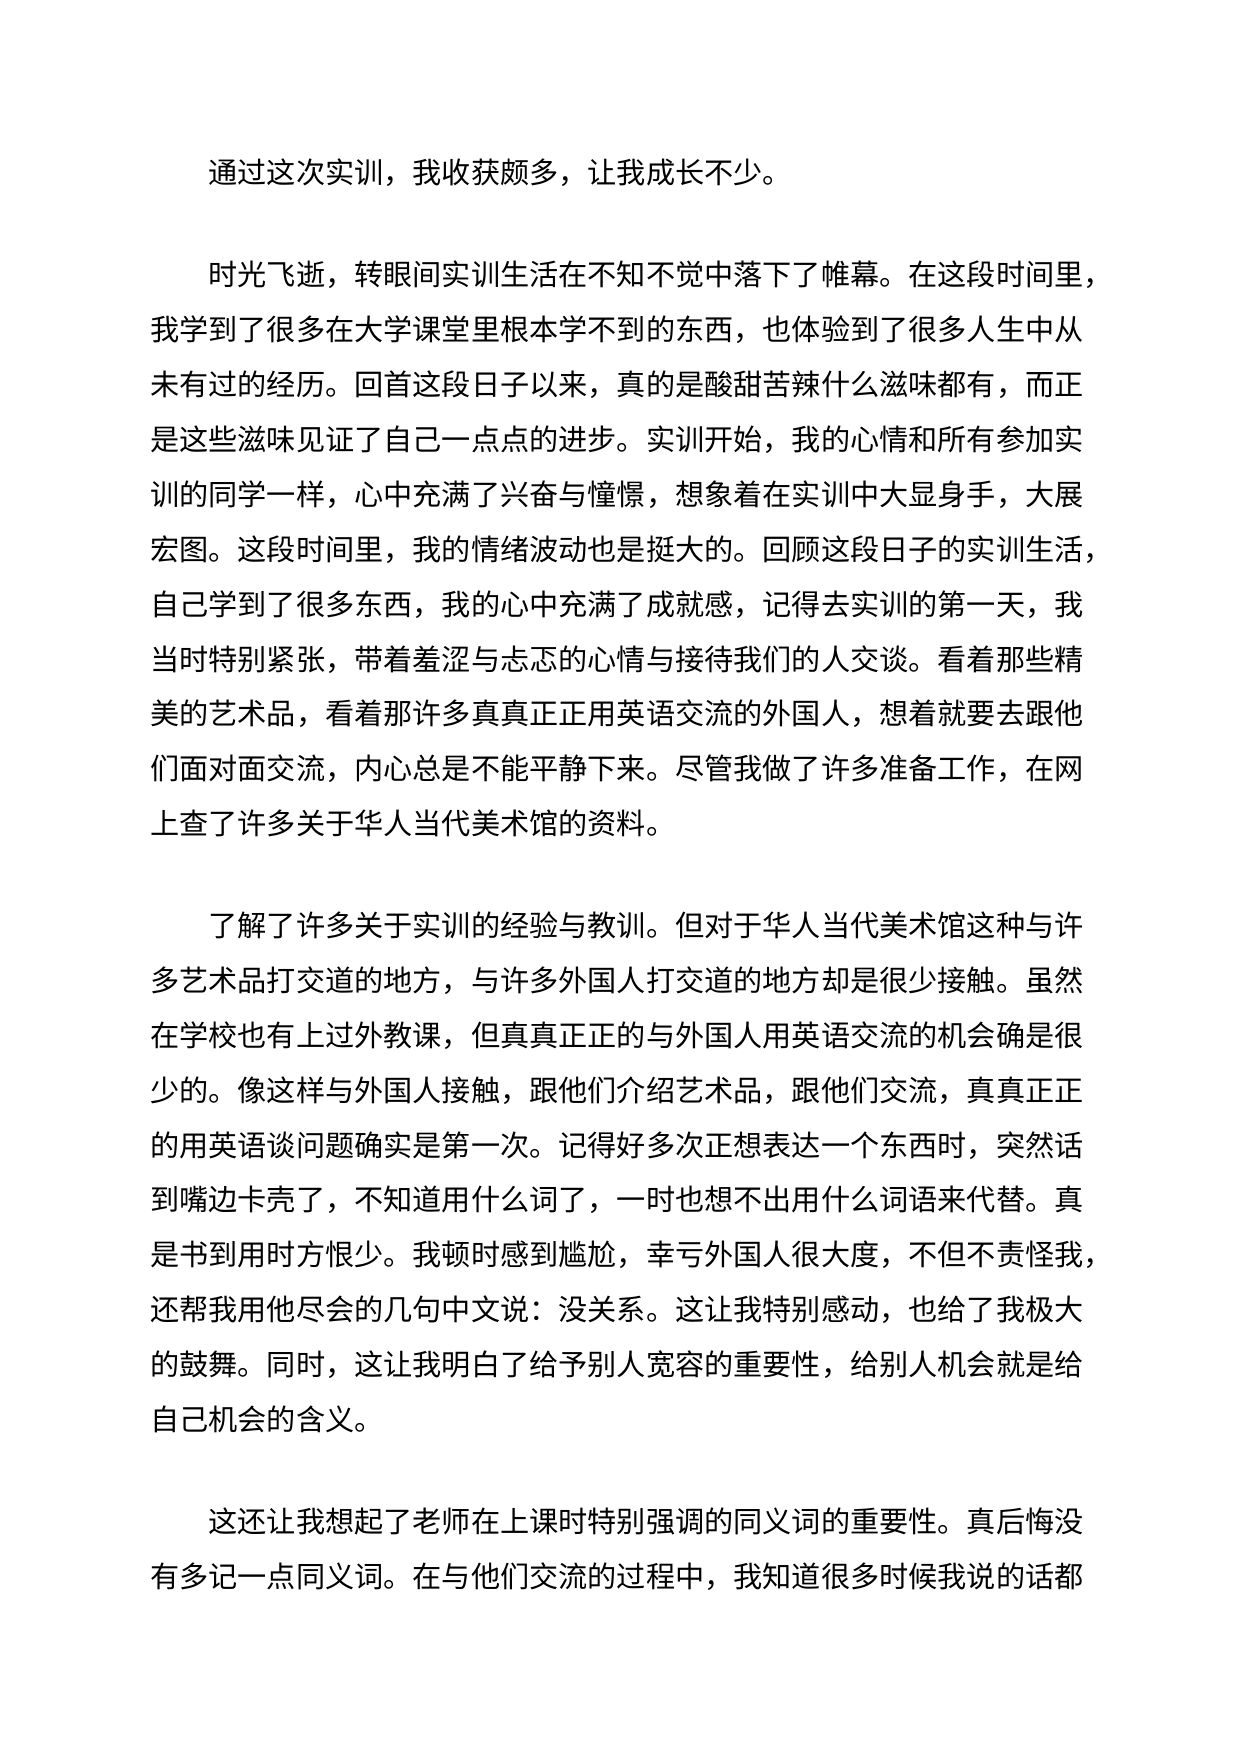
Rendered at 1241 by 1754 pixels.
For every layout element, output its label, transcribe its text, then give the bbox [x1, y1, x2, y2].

text 通过这次实训，我收获颇多，让我成长不少。 [150, 150, 1090, 192]
text 时光飞逝，转眼间实训生活在不知不觉中落下了帷幕。在这段时间里，我学到了很多在大学课堂里根本学不到的东西，也体验到了很多人生中从未有过的经历。回首这段日子以来，真的是酸甜苦辣什么滋味都有，而正是这些滋味见证了自己一点点的进步。实训开始，我的心情和所有参加实训的同学一样，心中充满了兴奋与憧憬，想象着在实训中大显身手，大展宏图。这段时间里，我的情绪波动也是挺大的。回顾这段日子的实训生活，自己学到了很多东西，我的心中充满了成就感，记得去实训的第一天，我当时特别紧张，带着羞涩与忐忑的心情与接待我们的人交谈。看着那些精美的艺术品，看着那许多真真正正用英语交流的外国人，想着就要去跟他们面对面交流，内心总是不能平静下来。尽管我做了许多准备工作，在网上查了许多关于华人当代美术馆的资料。 [150, 252, 1090, 843]
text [150, 1498, 1090, 1596]
text 了解了许多关于实训的经验与教训。但对于华人当代美术馆这种与许多艺术品打交道的地方，与许多外国人打交道的地方却是很少接触。虽然在学校也有上过外教课，但真真正正的与外国人用英语交流的机会确是很少的。像这样与外国人接触，跟他们介绍艺术品，跟他们交流，真真正正的用英语谈问题确实是第一次。记得好多次正想表达一个东西时，突然话到嘴边卡壳了，不知道用什么词了，一时也想不出用什么词语来代替。真是书到用时方恨少。我顿时感到尴尬，幸亏外国人很大度，不但不责怪我，还帮我用他尽会的几句中文说：没关系。这让我特别感动，也给了我极大的鼓舞。同时，这让我明白了给予别人宽容的重要性，给别人机会就是给自己机会的含义。 [150, 902, 1090, 1439]
